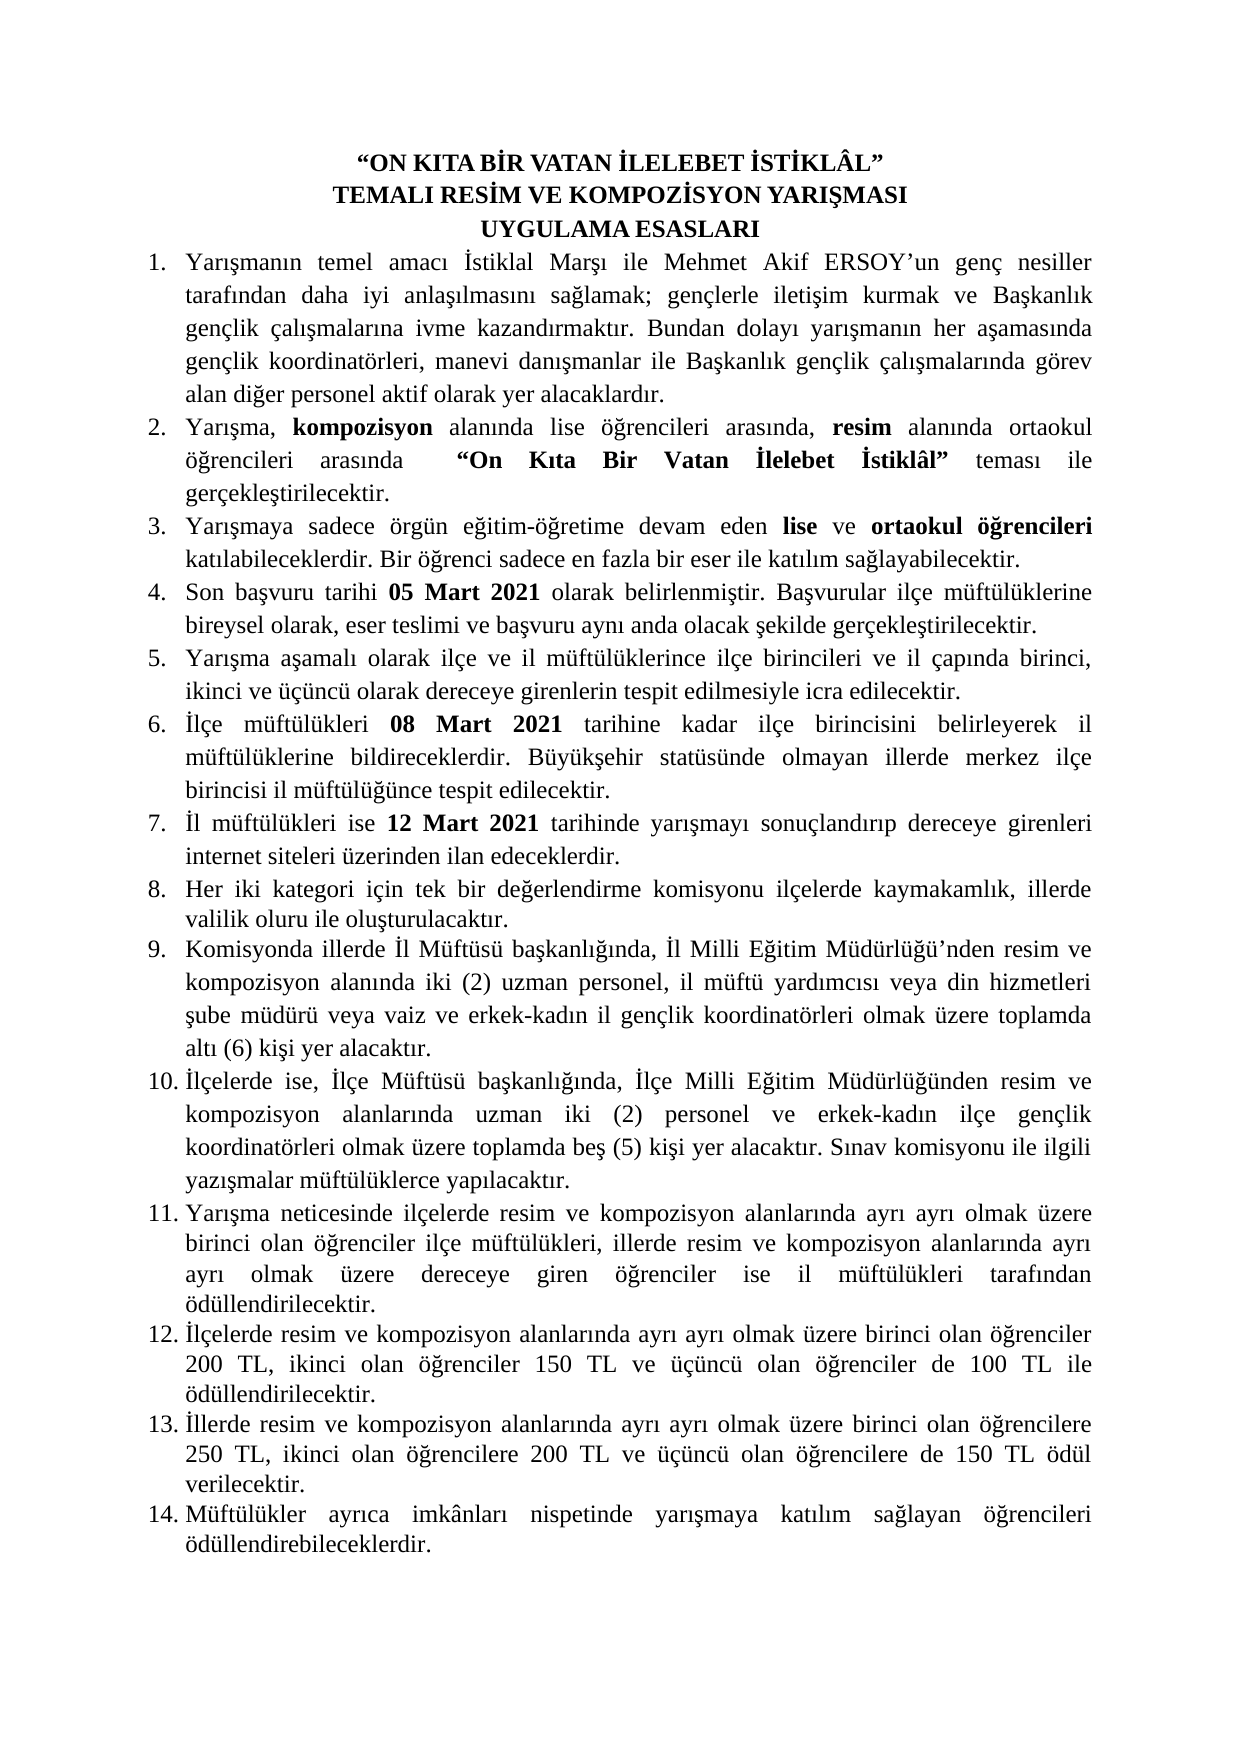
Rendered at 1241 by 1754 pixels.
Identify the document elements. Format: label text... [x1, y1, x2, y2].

list İlçelerde ise, İlçe Müftüsü başkanlığında, İlçe Milli Eğitim Müdürlüğünden resim ve kompozisyon alanlarında uzman iki (2) personel ve erkek-kadın ilçe gençlik koordinatörleri olmak üzere toplamda beş (5) kişi yer alacaktır. Sınav komisyonu ile ilgili yazışmalar müftülüklerce yapılacaktır. [148, 1066, 1093, 1194]
list Son başvuru tarihi 05 Mart 2021 olarak belirlenmiştir. Başvurular ilçe müftülüklerine bireysel olarak, eser teslimi ve başvuru aynı anda olacak şekilde gerçekleştirilecektir. [148, 577, 1093, 639]
text TEMALI RESİM VE KOMPOZİSYON YARIŞMASI [148, 181, 1093, 209]
list İlçe müftülükleri 08 Mart 2021 tarihine kadar ilçe birincisini belirleyerek il müftülüklerine bildireceklerdir. Büyükşehir statüsünde olmayan illerde merkez ilçe birincisi il müftülüğünce tespit edilecektir. [148, 709, 1093, 804]
list İl müftülükleri ise 12 Mart 2021 tarihinde yarışmayı sonuçlandırıp dereceye girenleri internet siteleri üzerinden ilan edeceklerdir. [148, 808, 1093, 870]
list Müftülükler ayrıca imkânları nispetinde yarışmaya katılım sağlayan öğrencileri ödüllendirebileceklerdir. [148, 1499, 1093, 1558]
list Yarışmaya sadece örgün eğitim-öğretime devam eden lise ve ortaokul öğrencileri katılabileceklerdir. Bir öğrenci sadece en fazla bir eser ile katılım sağlayabilecektir. [148, 511, 1093, 573]
list İllerde resim ve kompozisyon alanlarında ayrı ayrı olmak üzere birinci olan öğrencilere 250 TL, ikinci olan öğrencilere 200 TL ve üçüncü olan öğrencilere de 150 TL ödül verilecektir. [148, 1409, 1093, 1498]
list Yarışma aşamalı olarak ilçe ve il müftülüklerince ilçe birincileri ve il çapında birinci, ikinci ve üçüncü olarak dereceye girenlerin tespit edilmesiyle icra edilecektir. [148, 643, 1093, 705]
list İlçelerde resim ve kompozisyon alanlarında ayrı ayrı olmak üzere birinci olan öğrenciler 200 TL, ikinci olan öğrenciler 150 TL ve üçüncü olan öğrenciler de 100 TL ile ödüllendirilecektir. [148, 1319, 1093, 1408]
text “ON KITA BİR VATAN İLELEBET İSTİKLÂL” [148, 148, 1093, 176]
list Yarışma, kompozisyon alanında lise öğrencileri arasında, resim alanında ortaokul öğrencileri arasında “On Kıta Bir Vatan İlelebet İstiklâl” teması ile gerçekleştirilecektir. [148, 412, 1093, 507]
text UYGULAMA ESASLARI [148, 214, 1093, 242]
list Her iki kategori için tek bir değerlendirme komisyonu ilçelerde kaymakamlık, illerde valilik oluru ile oluşturulacaktır. [148, 874, 1093, 933]
list Yarışma neticesinde ilçelerde resim ve kompozisyon alanlarında ayrı ayrı olmak üzere birinci olan öğrenciler ilçe müftülükleri, illerde resim ve kompozisyon alanlarında ayrı ayrı olmak üzere dereceye giren öğrenciler ise il müftülükleri tarafından ödüllendirilecektir. [148, 1198, 1093, 1317]
list Komisyonda illerde İl Müftüsü başkanlığında, İl Milli Eğitim Müdürlüğü’nden resim ve kompozisyon alanında iki (2) uzman personel, il müftü yardımcısı veya din hizmetleri şube müdürü veya vaiz ve erkek-kadın il gençlik koordinatörleri olmak üzere toplamda altı (6) kişi yer alacaktır. [148, 934, 1093, 1062]
list Yarışmanın temel amacı İstiklal Marşı ile Mehmet Akif ERSOY’un genç nesiller tarafından daha iyi anlaşılmasını sağlamak; gençlerle iletişim kurmak ve Başkanlık gençlik çalışmalarına ivme kazandırmaktır. Bundan dolayı yarışmanın her aşamasında gençlik koordinatörleri, manevi danışmanlar ile Başkanlık gençlik çalışmalarında görev alan diğer personel aktif olarak yer alacaklardır. [148, 247, 1093, 407]
